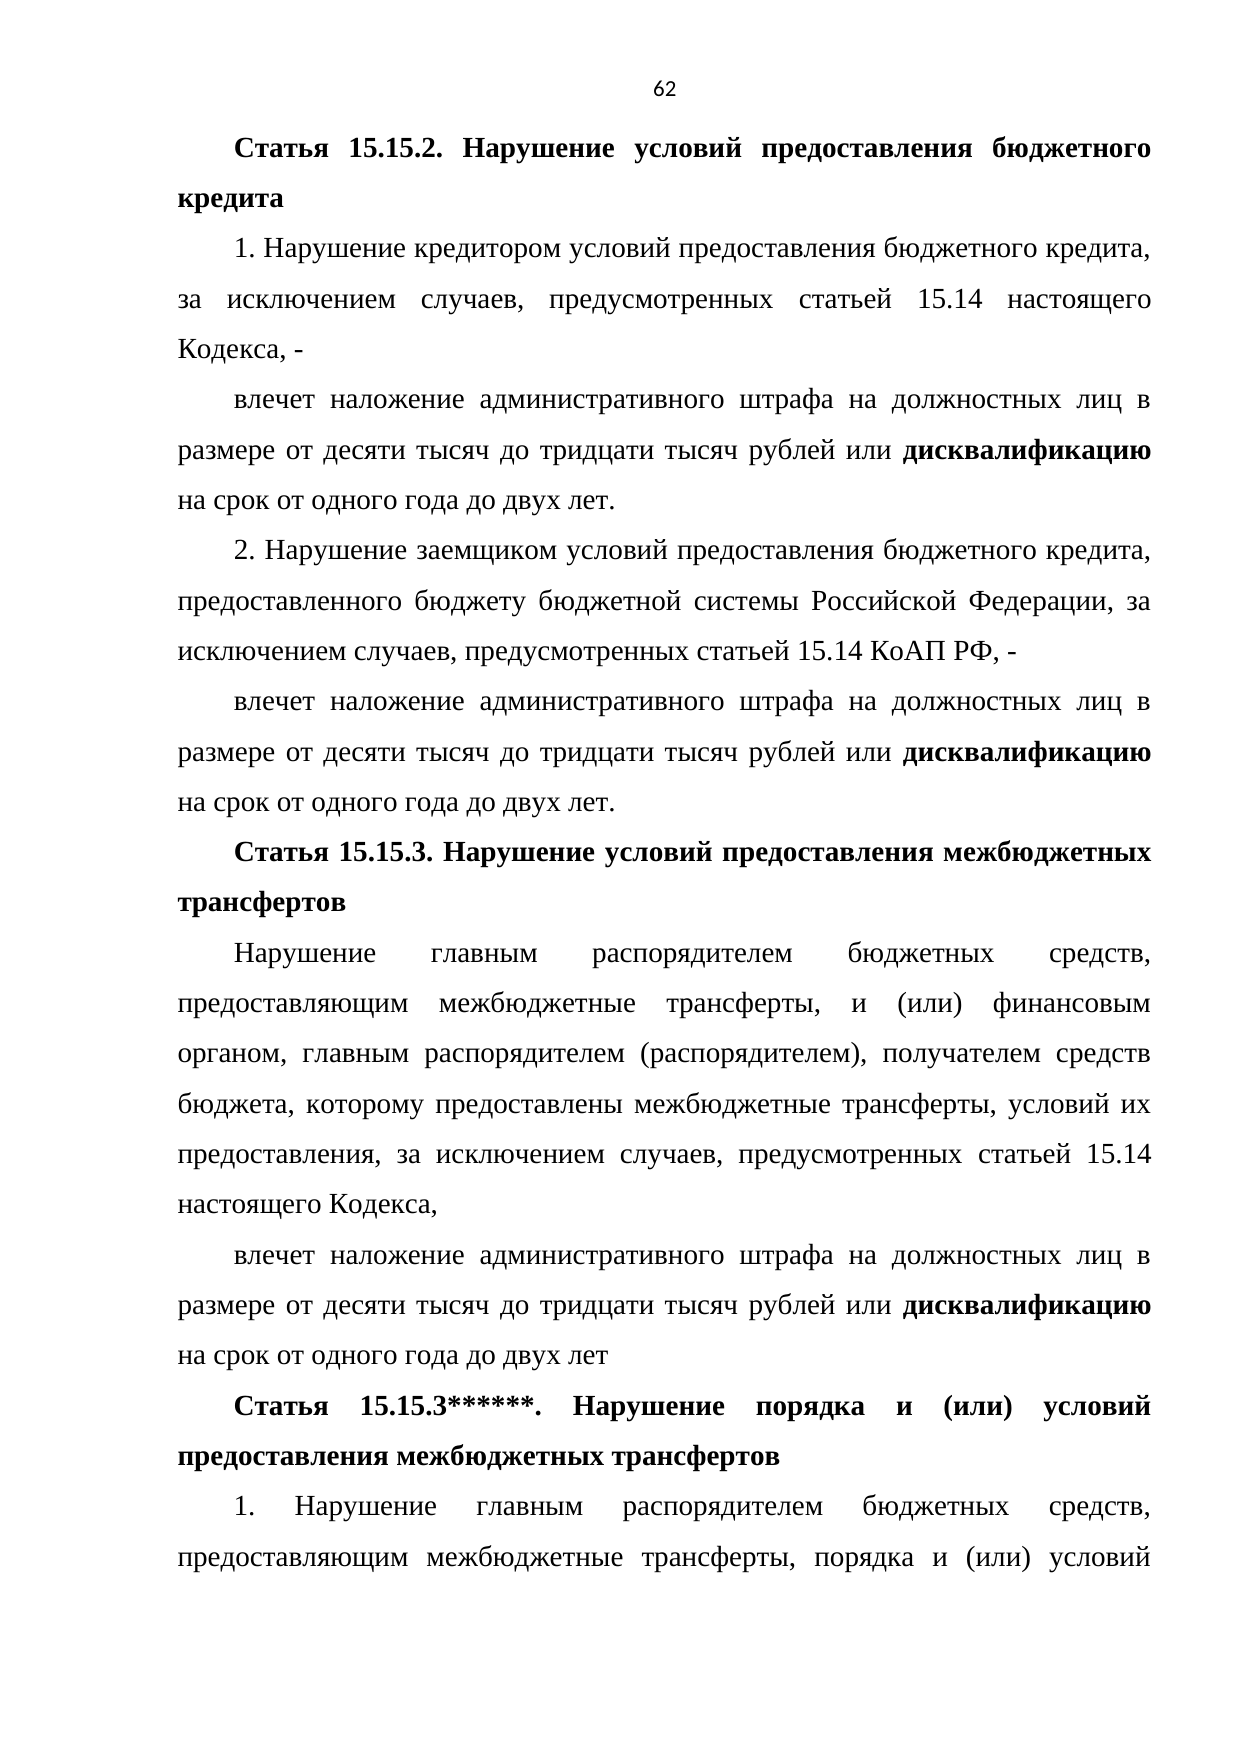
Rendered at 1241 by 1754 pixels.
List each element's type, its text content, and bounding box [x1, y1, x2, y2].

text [177, 1488, 1152, 1572]
text 1. Нарушение кредитором условий предоставления бюджетного кредита, за исключением случаев, предусмотренных статьей 15.14 настоящего Кодекса, - [177, 231, 1152, 365]
text Статья 15.15.2. Нарушение условий предоставления бюджетного кредита [177, 130, 1152, 214]
text Нарушение главным распорядителем бюджетных средств, предоставляющим межбюджетные трансферты, и (или) финансовым органом, главным распорядителем (распорядителем), получателем средств бюджета, которому предоставлены межбюджетные трансферты, условий их предоставления, за исключением случаев, предусмотренных статьей 15.14 настоящего Кодекса, [177, 935, 1152, 1220]
text Статья 15.15.3******. Нарушение порядка и (или) условий предоставления межбюджетных трансфертов [177, 1388, 1152, 1472]
text влечет наложение административного штрафа на должностных лиц в размере от десяти тысяч до тридцати тысяч рублей или дисквалификацию на срок от одного года до двух лет [177, 1237, 1152, 1371]
text 2. Нарушение заемщиком условий предоставления бюджетного кредита, предоставленного бюджету бюджетной системы Российской Федерации, за исключением случаев, предусмотренных статьей 15.14 КоАП РФ, - [177, 532, 1152, 667]
text влечет наложение административного штрафа на должностных лиц в размере от десяти тысяч до тридцати тысяч рублей или дисквалификацию на срок от одного года до двух лет. [177, 683, 1152, 817]
text Статья 15.15.3. Нарушение условий предоставления межбюджетных трансфертов [177, 834, 1152, 918]
text влечет наложение административного штрафа на должностных лиц в размере от десяти тысяч до тридцати тысяч рублей или дисквалификацию на срок от одного года до двух лет. [177, 381, 1152, 516]
